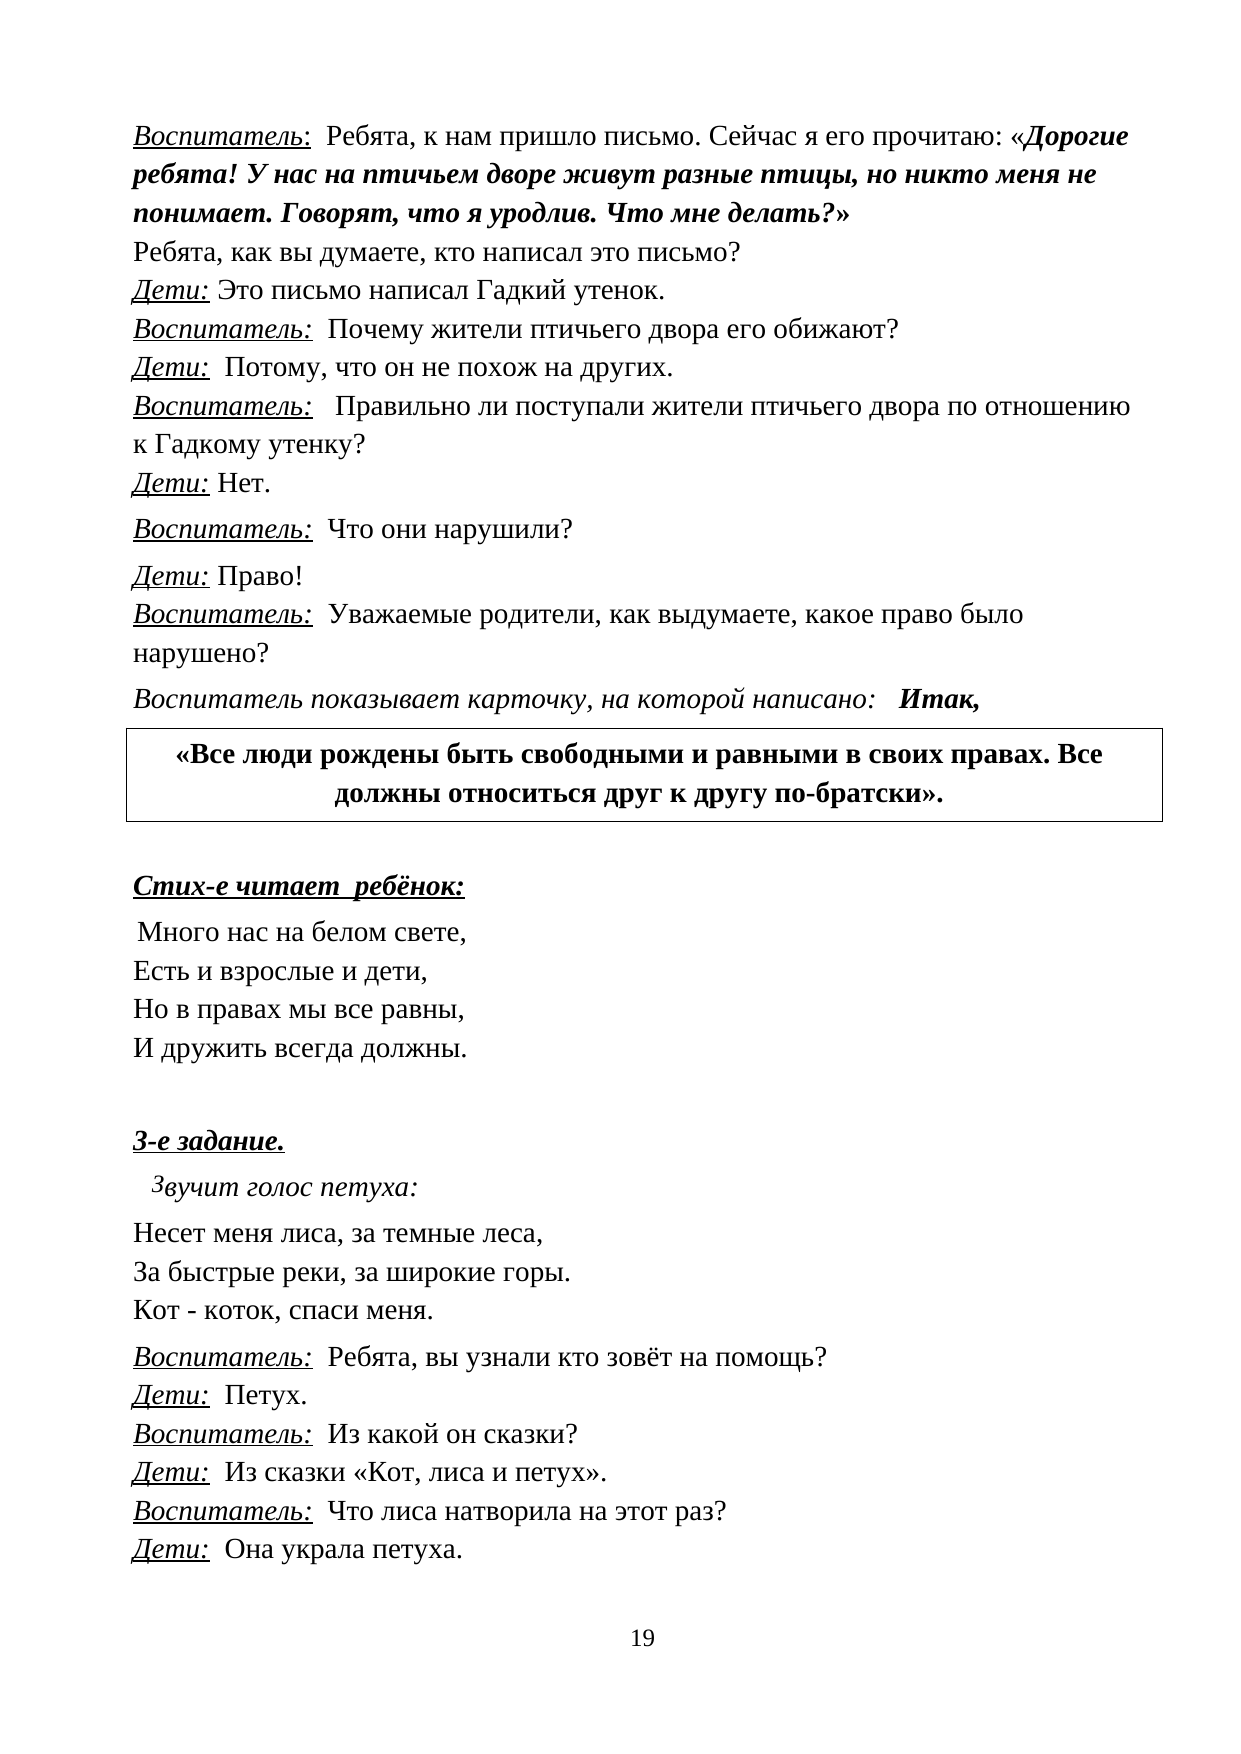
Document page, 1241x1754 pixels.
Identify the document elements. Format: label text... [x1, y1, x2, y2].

text Стих-е читает ребёнок: [133, 829, 1141, 901]
table_header «Все люди рождены быть свободными и равными в своих правах. Все должны относиться друг к другу по-братски». [127, 729, 1162, 821]
text Звучит голос петуха: [133, 1169, 1141, 1202]
text Много нас на белом свете, Есть и взрослые и дети, Но в правах мы все равны, И дружить всегда должны. [133, 914, 1141, 1063]
text 3-е задание. [133, 1123, 1141, 1156]
text Воспитатель показывает карточку, на которой написано: Итак, [133, 681, 1141, 715]
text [133, 1339, 1141, 1565]
text Дети: Право! Воспитатель: Уважаемые родители, как выдумаете, какое право было нарушено? [133, 558, 1141, 668]
text Воспитатель: Ребята, к нам пришло письмо. Сейчас я его прочитаю: «Дорогие ребята! У нас на птичьем дворе живут разные птицы, но никто меня не понимает. Говорят, что я уродлив. Что мне делать?» Ребята, как вы думаете, кто написал это письмо? Дети: Это письмо написал Гадкий утенок. Воспитатель: Почему жители птичьего двора его обижают? Дети: Потому, что он не похож на других. Воспитатель: Правильно ли поступали жители птичьего двора по отношению к Гадкому утенку? Дети: Нет. [133, 118, 1141, 498]
text Несет меня лиса, за темные леса, За быстрые реки, за широкие горы. Кот - коток, спаси меня. [133, 1215, 1141, 1326]
text Воспитатель: Что они нарушили? [133, 511, 1141, 545]
